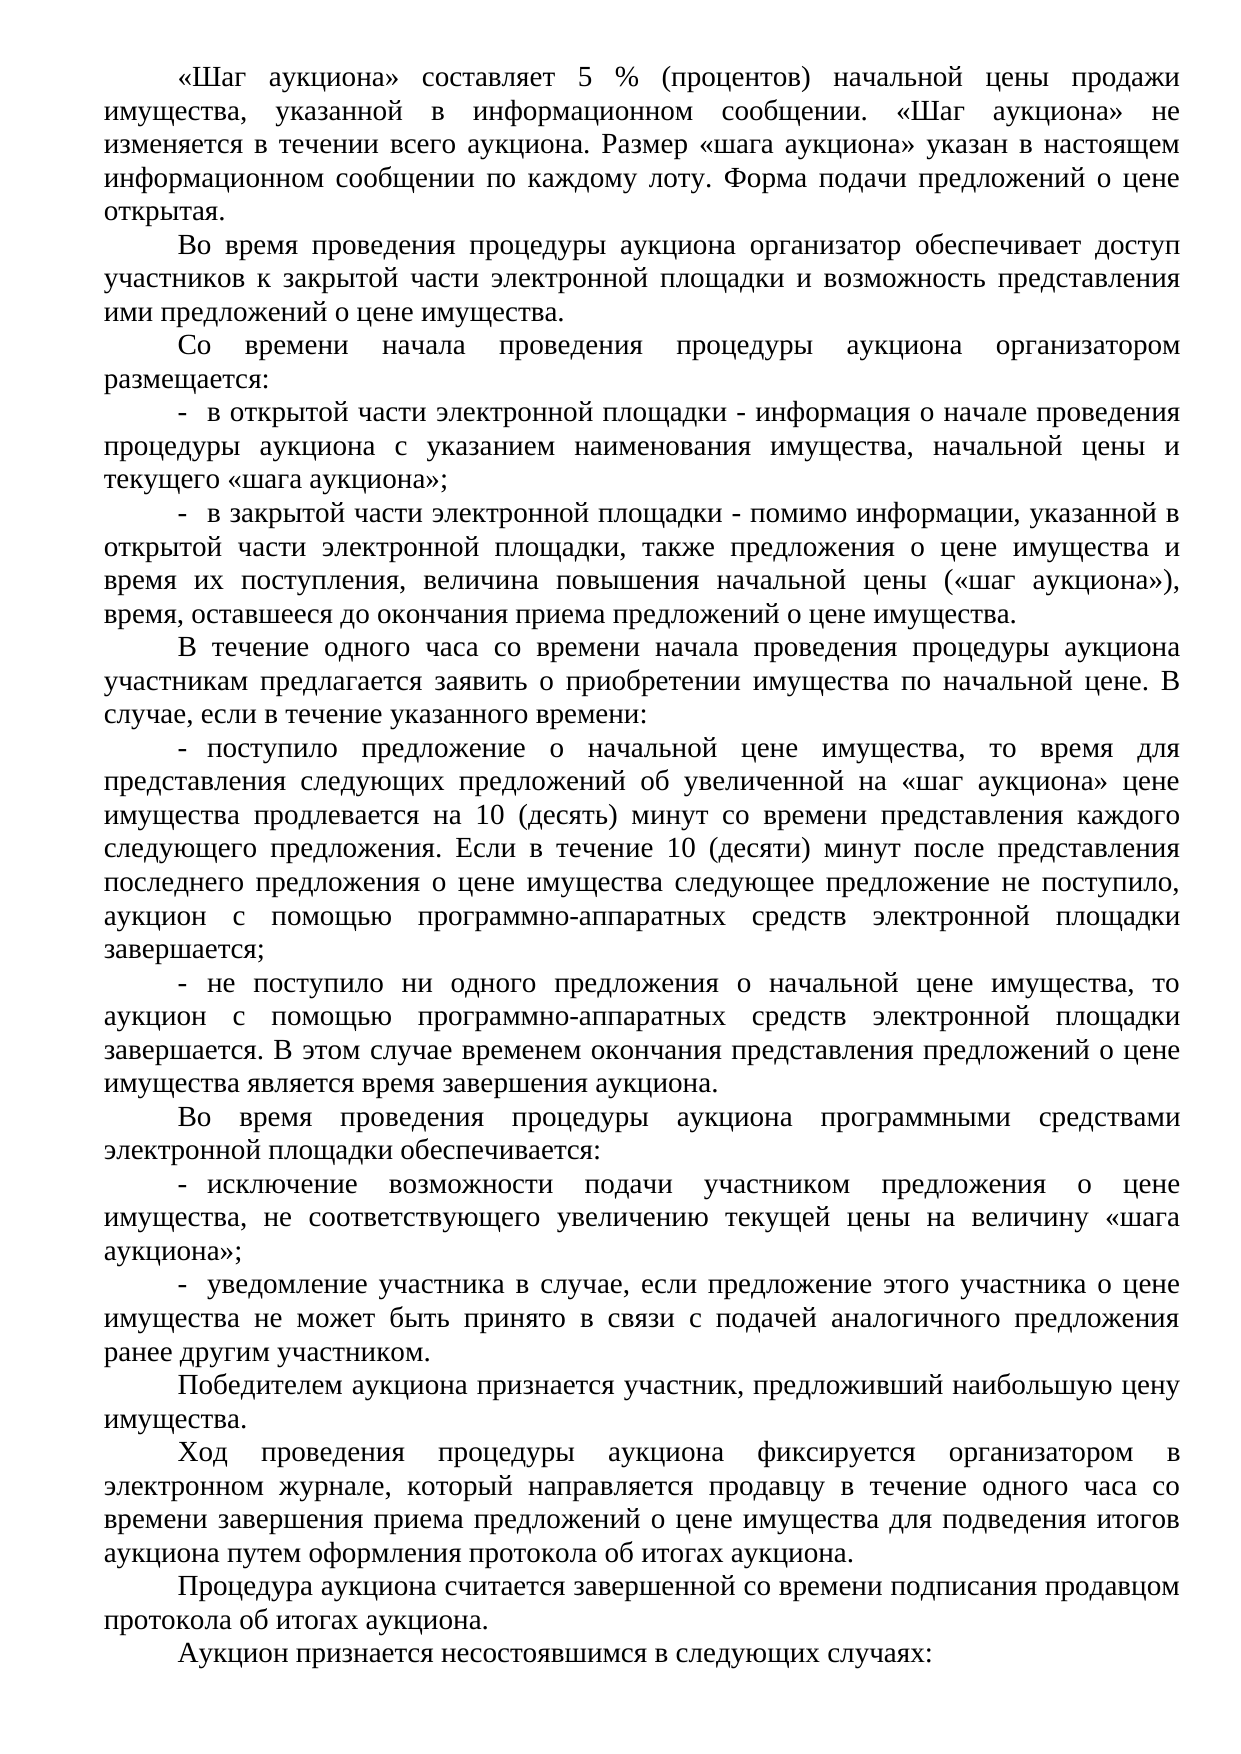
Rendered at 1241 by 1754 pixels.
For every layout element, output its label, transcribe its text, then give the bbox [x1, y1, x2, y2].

text - поступило предложение о начальной цене имущества, то время для представления следующих предложений об увеличенной на «шаг аукциона» цене имущества продлевается на 10 (десять) минут со времени представления каждого следующего предложения. Если в течение 10 (десяти) минут после представления последнего предложения о цене имущества следующее предложение не поступило, аукцион с помощью программно-аппаратных средств электронной площадки завершается; [103, 730, 1181, 965]
text - уведомление участника в случае, если предложение этого участника о цене имущества не может быть принято в связи с подачей аналогичного предложения ранее другим участником. [103, 1267, 1181, 1367]
text - исключение возможности подачи участником предложения о цене имущества, не соответствующего увеличению текущей цены на величину «шага аукциона»; [103, 1166, 1181, 1267]
text Аукцион признается несостоявшимся в следующих случаях: [103, 1636, 1181, 1669]
text Победителем аукциона признается участник, предложивший наибольшую цену имущества. [103, 1367, 1181, 1434]
text Со времени начала проведения процедуры аукциона организатором размещается: [103, 327, 1181, 394]
text - в закрытой части электронной площадки - помимо информации, указанной в открытой части электронной площадки, также предложения о цене имущества и время их поступления, величина повышения начальной цены («шаг аукциона»), время, оставшееся до окончания приема предложений о цене имущества. [103, 495, 1181, 629]
list Во время проведения процедуры аукциона организатор обеспечивает доступ участников к закрытой части электронной площадки и возможность представления ими предложений о цене имущества. [103, 227, 1181, 327]
text «Шаг аукциона» составляет 5 % (процентов) начальной цены продажи имущества, указанной в информационном сообщении. «Шаг аукциона» не изменяется в течении всего аукциона. Размер «шага аукциона» указан в настоящем информационном сообщении по каждому лоту. Форма подачи предложений о цене открытая. [103, 59, 1181, 227]
text Ход проведения процедуры аукциона фиксируется организатором в электронном журнале, который направляется продавцу в течение одного часа со времени завершения приема предложений о цене имущества для подведения итогов аукциона путем оформления протокола об итогах аукциона. [103, 1434, 1181, 1568]
text - в открытой части электронной площадки - информация о начале проведения процедуры аукциона с указанием наименования имущества, начальной цены и текущего «шага аукциона»; [103, 394, 1181, 495]
text В течение одного часа со времени начала проведения процедуры аукциона участникам предлагается заявить о приобретении имущества по начальной цене. В случае, если в течение указанного времени: [103, 629, 1181, 730]
text Во время проведения процедуры аукциона программными средствами электронной площадки обеспечивается: [103, 1099, 1181, 1166]
text Процедура аукциона считается завершенной со времени подписания продавцом протокола об итогах аукциона. [103, 1568, 1181, 1636]
text - не поступило ни одного предложения о начальной цене имущества, то аукцион с помощью программно-аппаратных средств электронной площадки завершается. В этом случае временем окончания представления предложений о цене имущества является время завершения аукциона. [103, 965, 1181, 1099]
